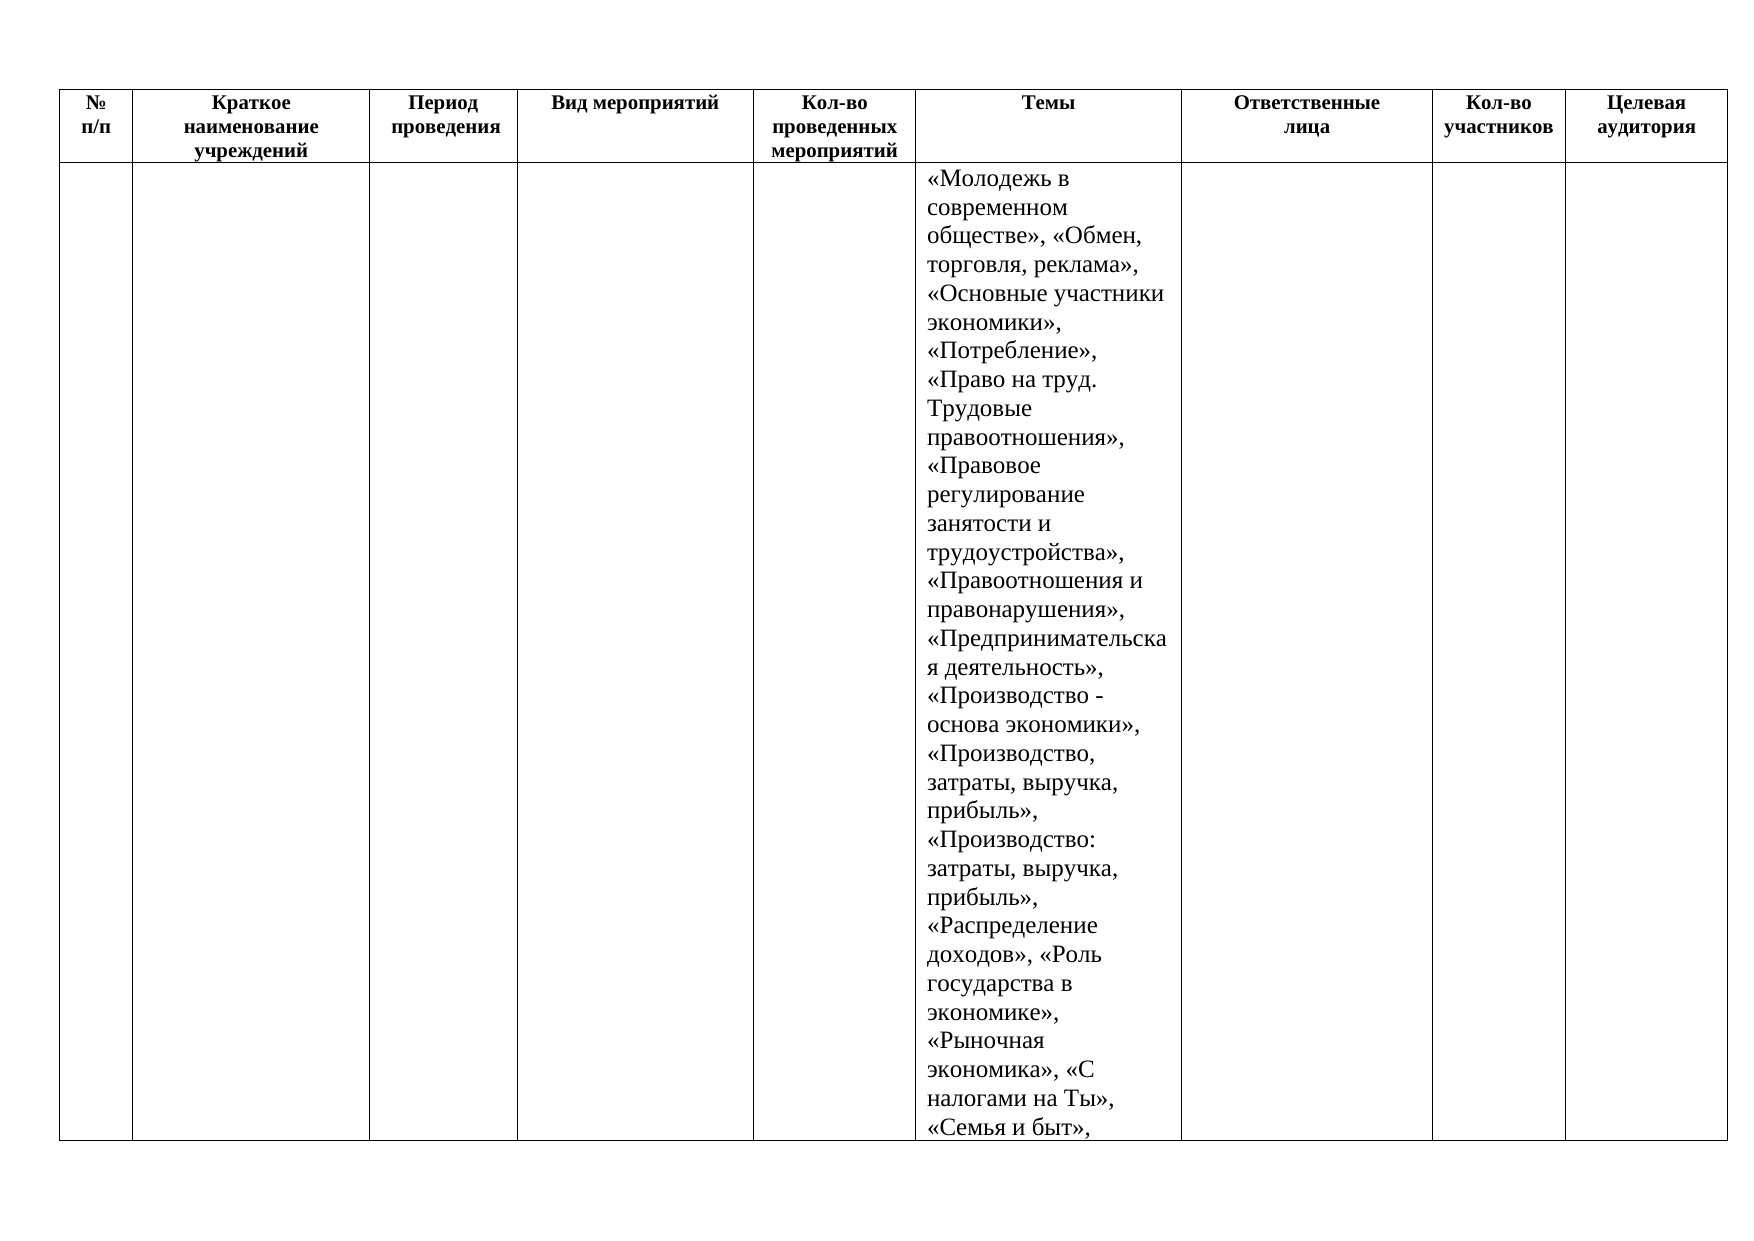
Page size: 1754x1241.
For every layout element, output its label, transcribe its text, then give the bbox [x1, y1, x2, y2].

table_header Кол-во проведенных мероприятий [754, 90, 915, 162]
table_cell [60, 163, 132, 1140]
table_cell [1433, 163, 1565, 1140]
table_header Вид мероприятий [518, 90, 753, 162]
table_header № п/п [60, 90, 132, 162]
table_header Кол-во участников [1433, 90, 1565, 162]
table_header Краткое наименование учреждений [133, 90, 369, 162]
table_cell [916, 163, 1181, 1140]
table_header Целевая аудитория [1566, 90, 1727, 162]
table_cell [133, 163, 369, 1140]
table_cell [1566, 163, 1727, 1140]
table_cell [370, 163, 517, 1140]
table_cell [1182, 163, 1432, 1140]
table_header Ответственные лица [1182, 90, 1432, 162]
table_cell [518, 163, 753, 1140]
table_header Период проведения [370, 90, 517, 162]
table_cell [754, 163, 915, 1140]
table_header Темы [916, 90, 1181, 162]
